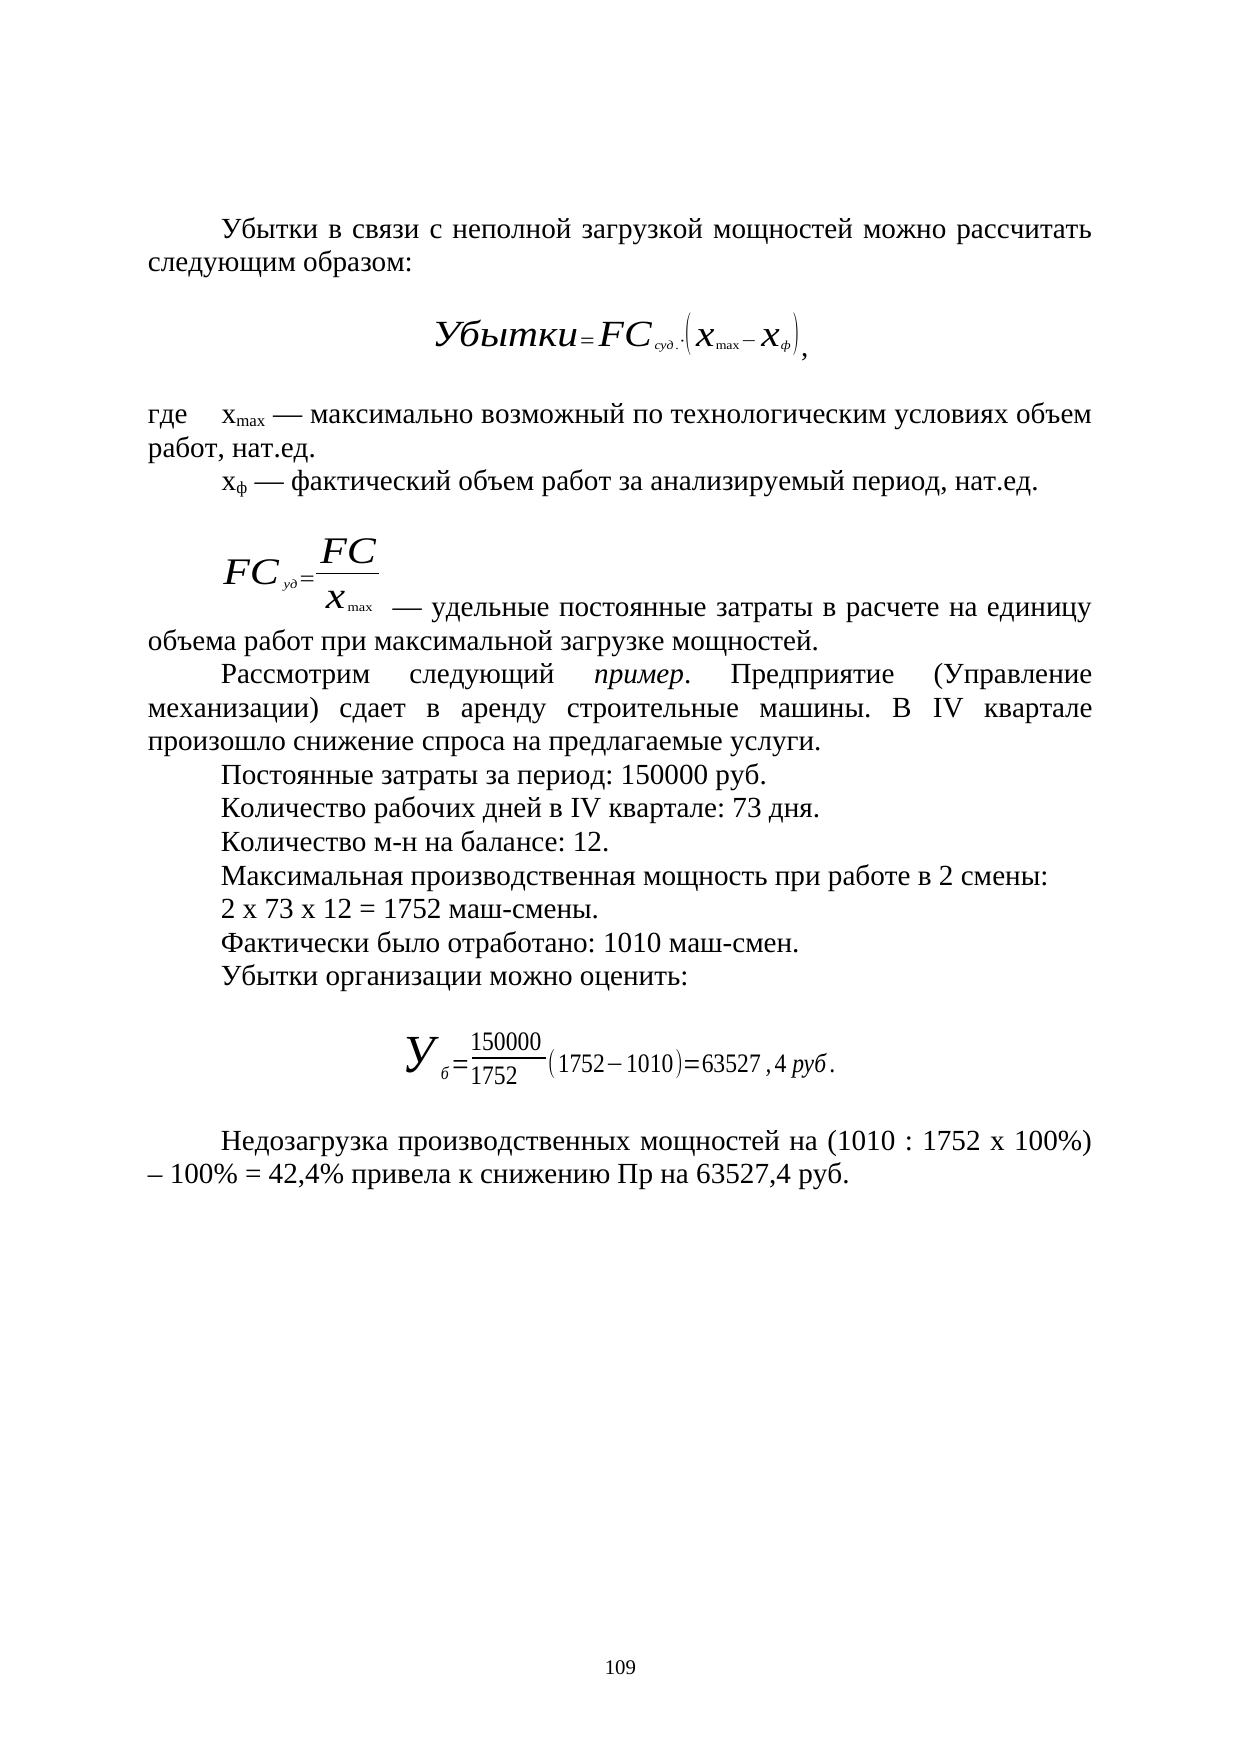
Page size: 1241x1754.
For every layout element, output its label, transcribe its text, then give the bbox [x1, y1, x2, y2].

text Максимальная производственная мощность при работе в 2 смены: [148, 858, 1092, 891]
text 2 х 73 х 12 = 1752 маш-смены. [148, 891, 1092, 925]
text Количество м-н на балансе: 12. [148, 824, 1092, 858]
text Количество рабочих дней в IV квартале: 73 дня. [148, 791, 1092, 824]
text Постоянные затраты за период: 150000 руб. [148, 757, 1092, 791]
text Убытки в связи с неполной загрузкой мощностей можно рассчитать следующим образом: [148, 211, 1092, 278]
text Убытки организации можно оценить: [148, 958, 1092, 992]
text — удельные постоянные затраты в расчете на единицу объема работ при максимальной загрузке мощностей. [148, 531, 1092, 656]
text Недозагрузка производственных мощностей на (1010 : 1752 х 100%) – 100% = 42,4% привела к снижению Пр на 63527,4 руб. [148, 1123, 1092, 1190]
text где хmax — максимально возможный по технологическим условиях объем работ, нат.ед. [148, 396, 1092, 463]
text хф — фактический объем работ за анализируемый период, нат.ед. [148, 463, 1092, 497]
text Рассмотрим следующий пример. Предприятие (Управление механизации) сдает в аренду строительные машины. В IV квартале произошло снижение спроса на предлагаемые услуги. [148, 656, 1092, 757]
text , [148, 311, 1092, 363]
text Фактически было отработано: 1010 маш-смен. [148, 925, 1092, 958]
